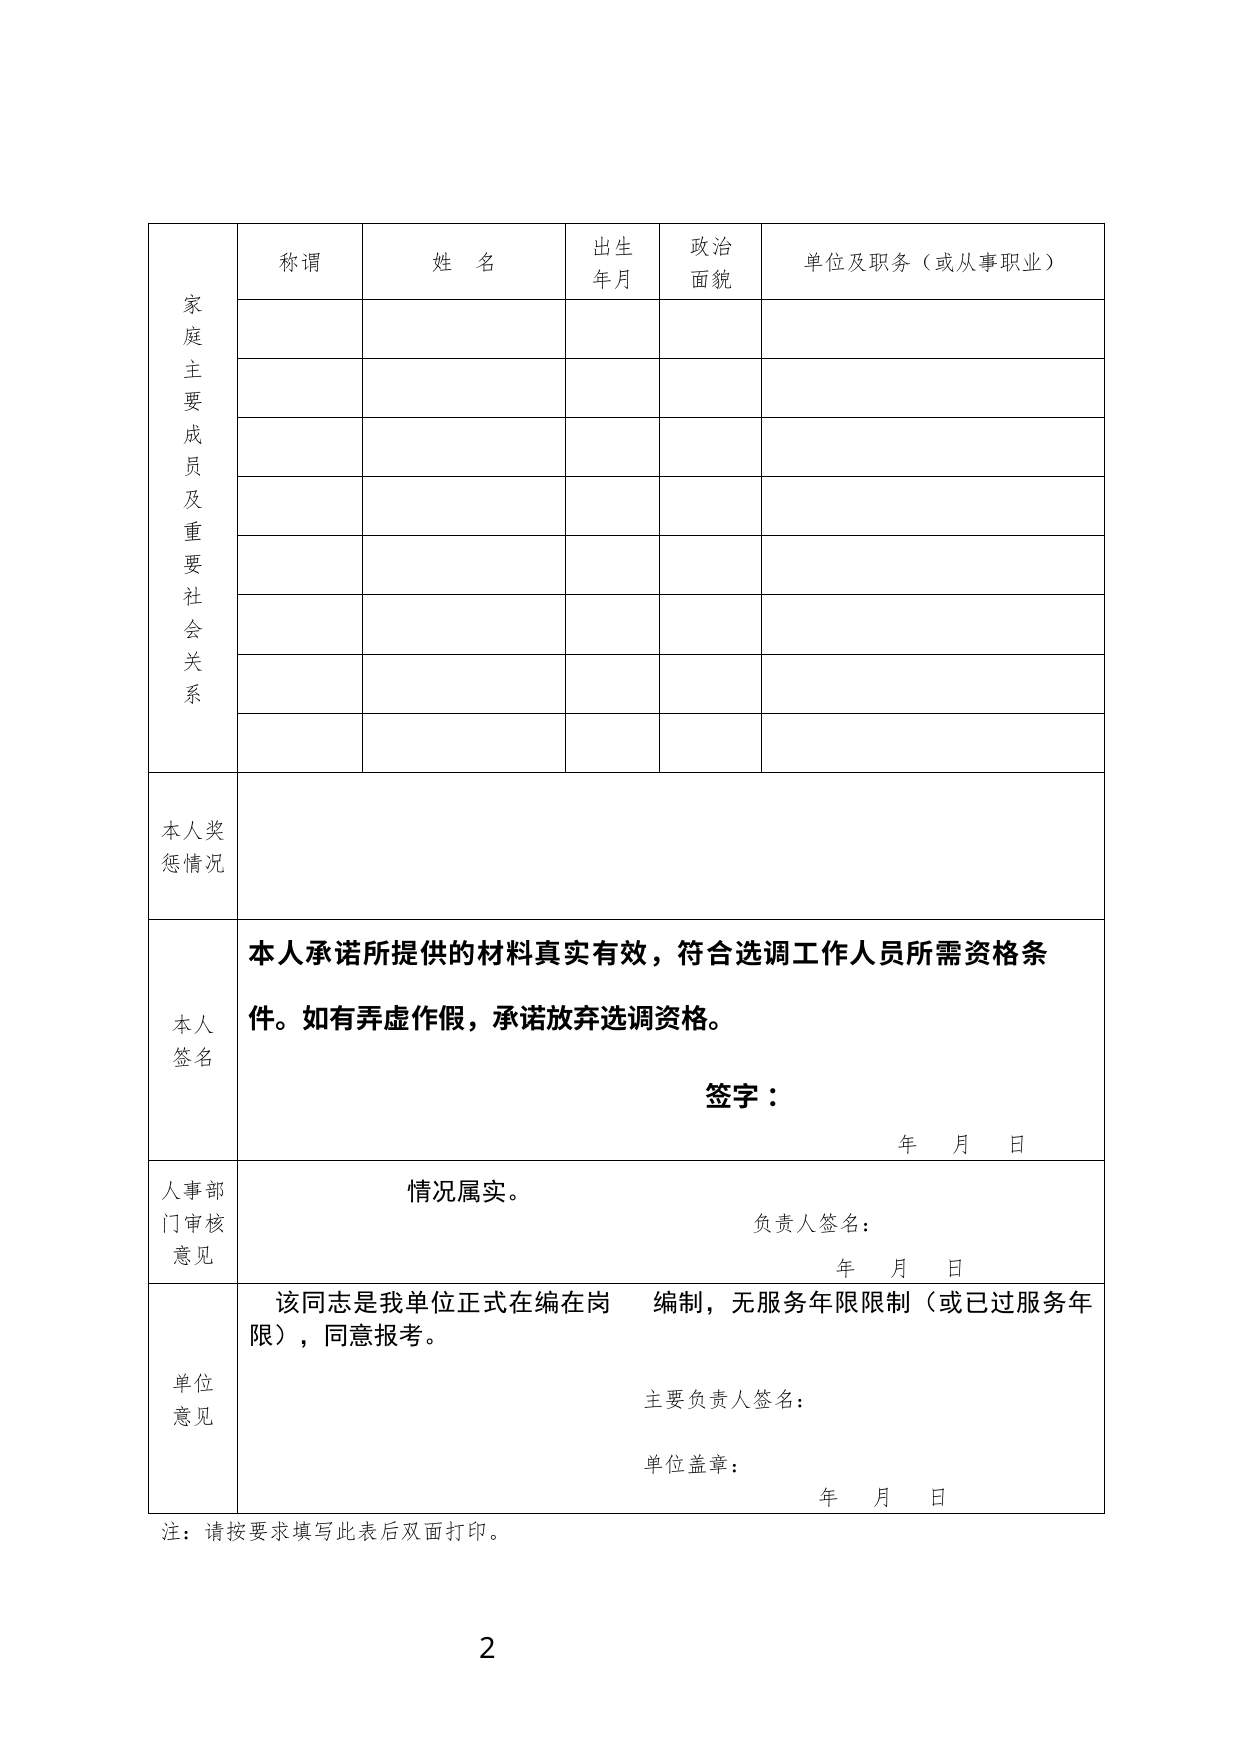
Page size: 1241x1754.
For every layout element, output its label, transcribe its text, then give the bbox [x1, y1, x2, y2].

table_cell [363, 300, 565, 358]
table_cell 情况属实。 负责人签名： 年 月 日 [238, 1161, 1104, 1283]
table_cell 本人奖 惩情况 [149, 773, 237, 919]
table_cell [762, 359, 1104, 417]
table_cell 单位及职务（或从事职业） [762, 224, 1104, 299]
table_cell [238, 477, 362, 535]
table_cell [238, 773, 1104, 919]
table_cell [238, 359, 362, 417]
table_cell 该同志是我单位正式在编在岗 编制，无服务年限限制（或已过服务年限），同意报考。 主要负责人签名： 单位盖章： 年 月 日 [238, 1284, 1104, 1513]
table_cell [566, 359, 659, 417]
table_cell [363, 655, 565, 712]
table_cell [363, 536, 565, 594]
table_cell [363, 477, 565, 535]
table_cell [762, 595, 1104, 653]
table_cell 人事部门审核意见 [149, 1161, 237, 1283]
table_cell [762, 714, 1104, 772]
table_cell [762, 655, 1104, 712]
table_cell [660, 477, 761, 535]
table_cell 姓 名 [363, 224, 565, 299]
table_cell [363, 359, 565, 417]
table_cell 家 庭 主 要 成 员 及 重 要 社 会 关 系 [149, 224, 237, 772]
table_cell [660, 359, 761, 417]
text 注：请按要求填写此表后双面打印。 [159, 1514, 1150, 1546]
table_cell [762, 536, 1104, 594]
table_cell [238, 418, 362, 476]
table_cell 称谓 [238, 224, 362, 299]
table_cell 出生 年月 [566, 224, 659, 299]
table_cell [566, 418, 659, 476]
table_cell [566, 655, 659, 712]
table_cell [363, 418, 565, 476]
table_cell [238, 595, 362, 653]
table_cell [762, 418, 1104, 476]
table_cell 单位 意见 [149, 1284, 237, 1513]
table_cell [566, 714, 659, 772]
table_cell [660, 418, 761, 476]
table_cell [762, 477, 1104, 535]
table_cell 政治 面貌 [660, 224, 761, 299]
table_cell [566, 477, 659, 535]
table_cell 本人承诺所提供的材料真实有效，符合选调工作人员所需资格条件。如有弄虚作假，承诺放弃选调资格。 签字 ： 年 月 日 [238, 920, 1104, 1160]
table_cell [660, 300, 761, 358]
table_cell [363, 595, 565, 653]
table_cell [660, 655, 761, 712]
table_cell [660, 536, 761, 594]
table_cell [238, 655, 362, 712]
table_cell [238, 536, 362, 594]
table_cell [762, 300, 1104, 358]
table_cell 本人 签名 [149, 920, 237, 1160]
table_cell [660, 714, 761, 772]
table_cell [238, 714, 362, 772]
table_cell [566, 300, 659, 358]
table_cell [566, 536, 659, 594]
table_cell [238, 300, 362, 358]
table_cell [660, 595, 761, 653]
table_cell [363, 714, 565, 772]
table_cell [566, 595, 659, 653]
